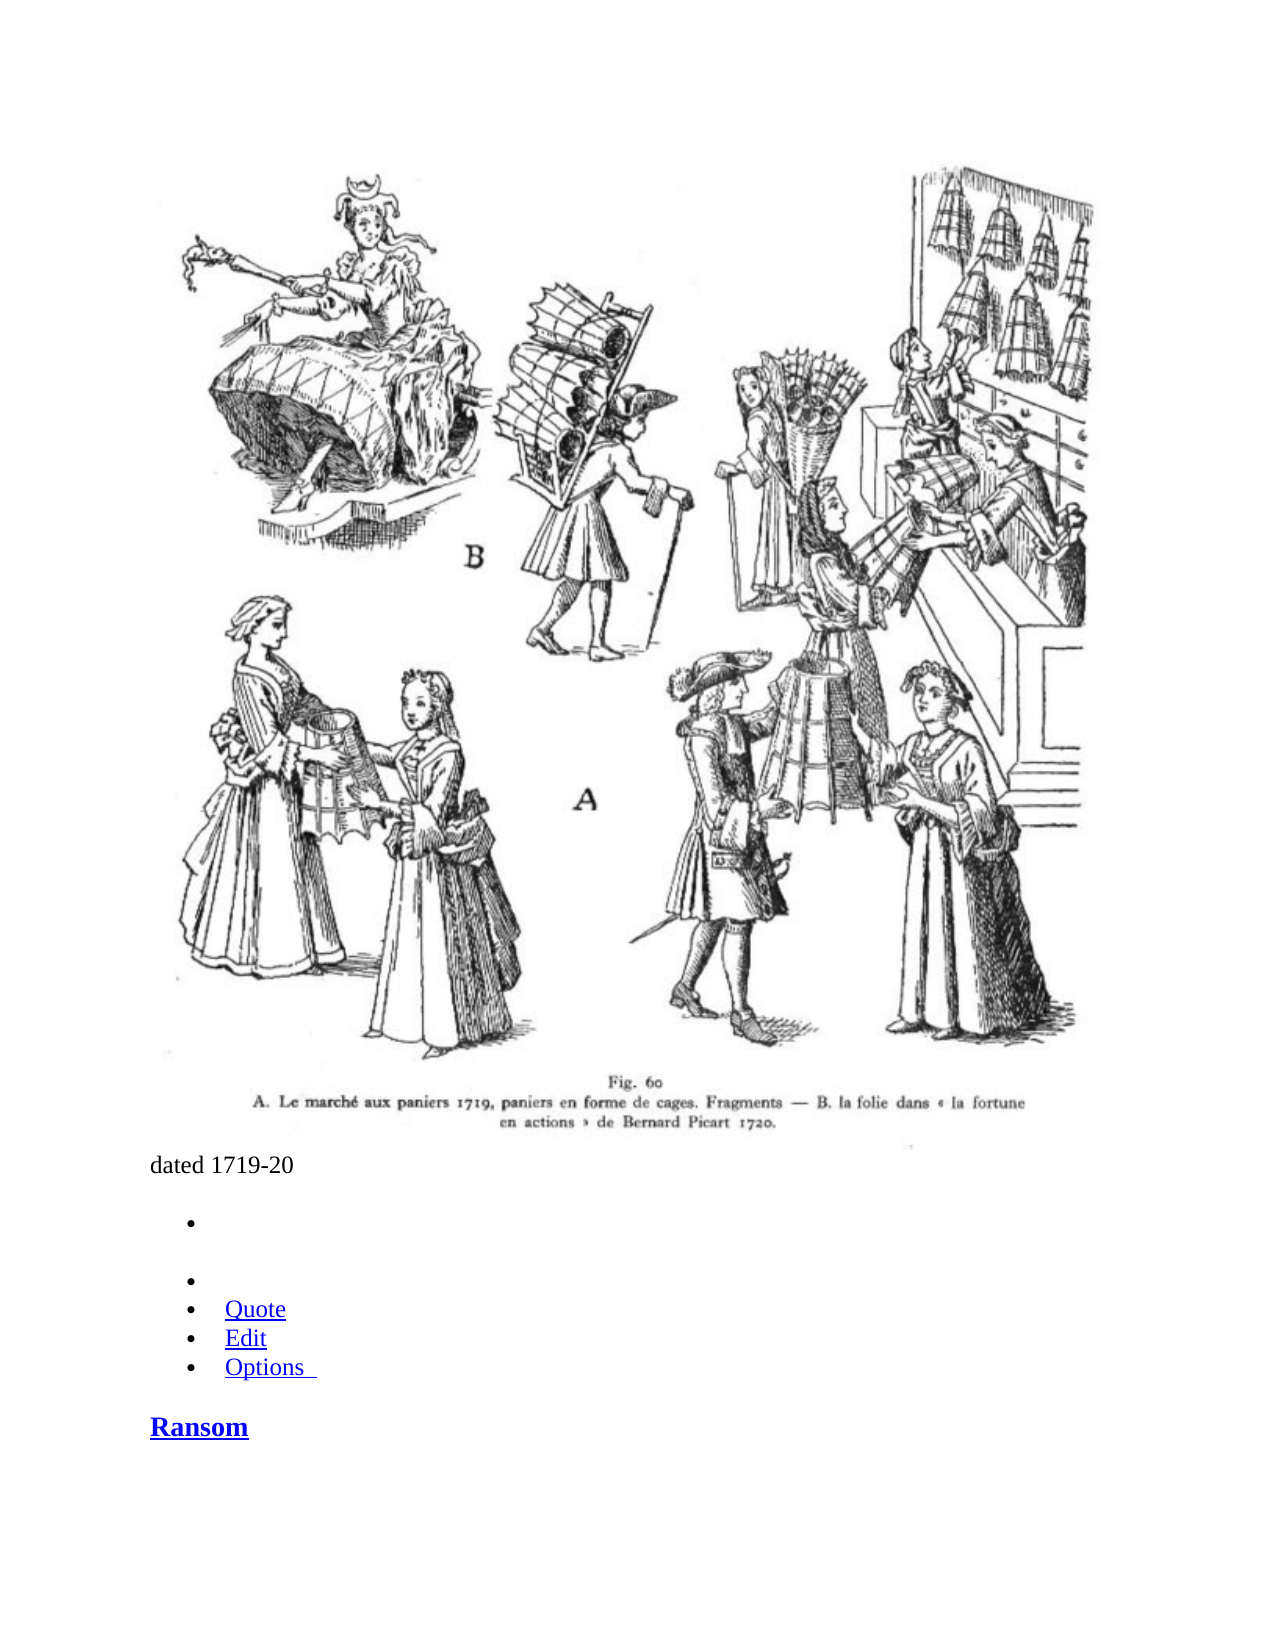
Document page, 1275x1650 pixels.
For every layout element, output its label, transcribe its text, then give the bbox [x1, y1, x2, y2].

list Quote [187, 1294, 1125, 1323]
list Options [187, 1352, 1125, 1381]
picture [150, 150, 1103, 1150]
list Edit [187, 1323, 1125, 1352]
text Ransom [150, 1410, 1125, 1442]
